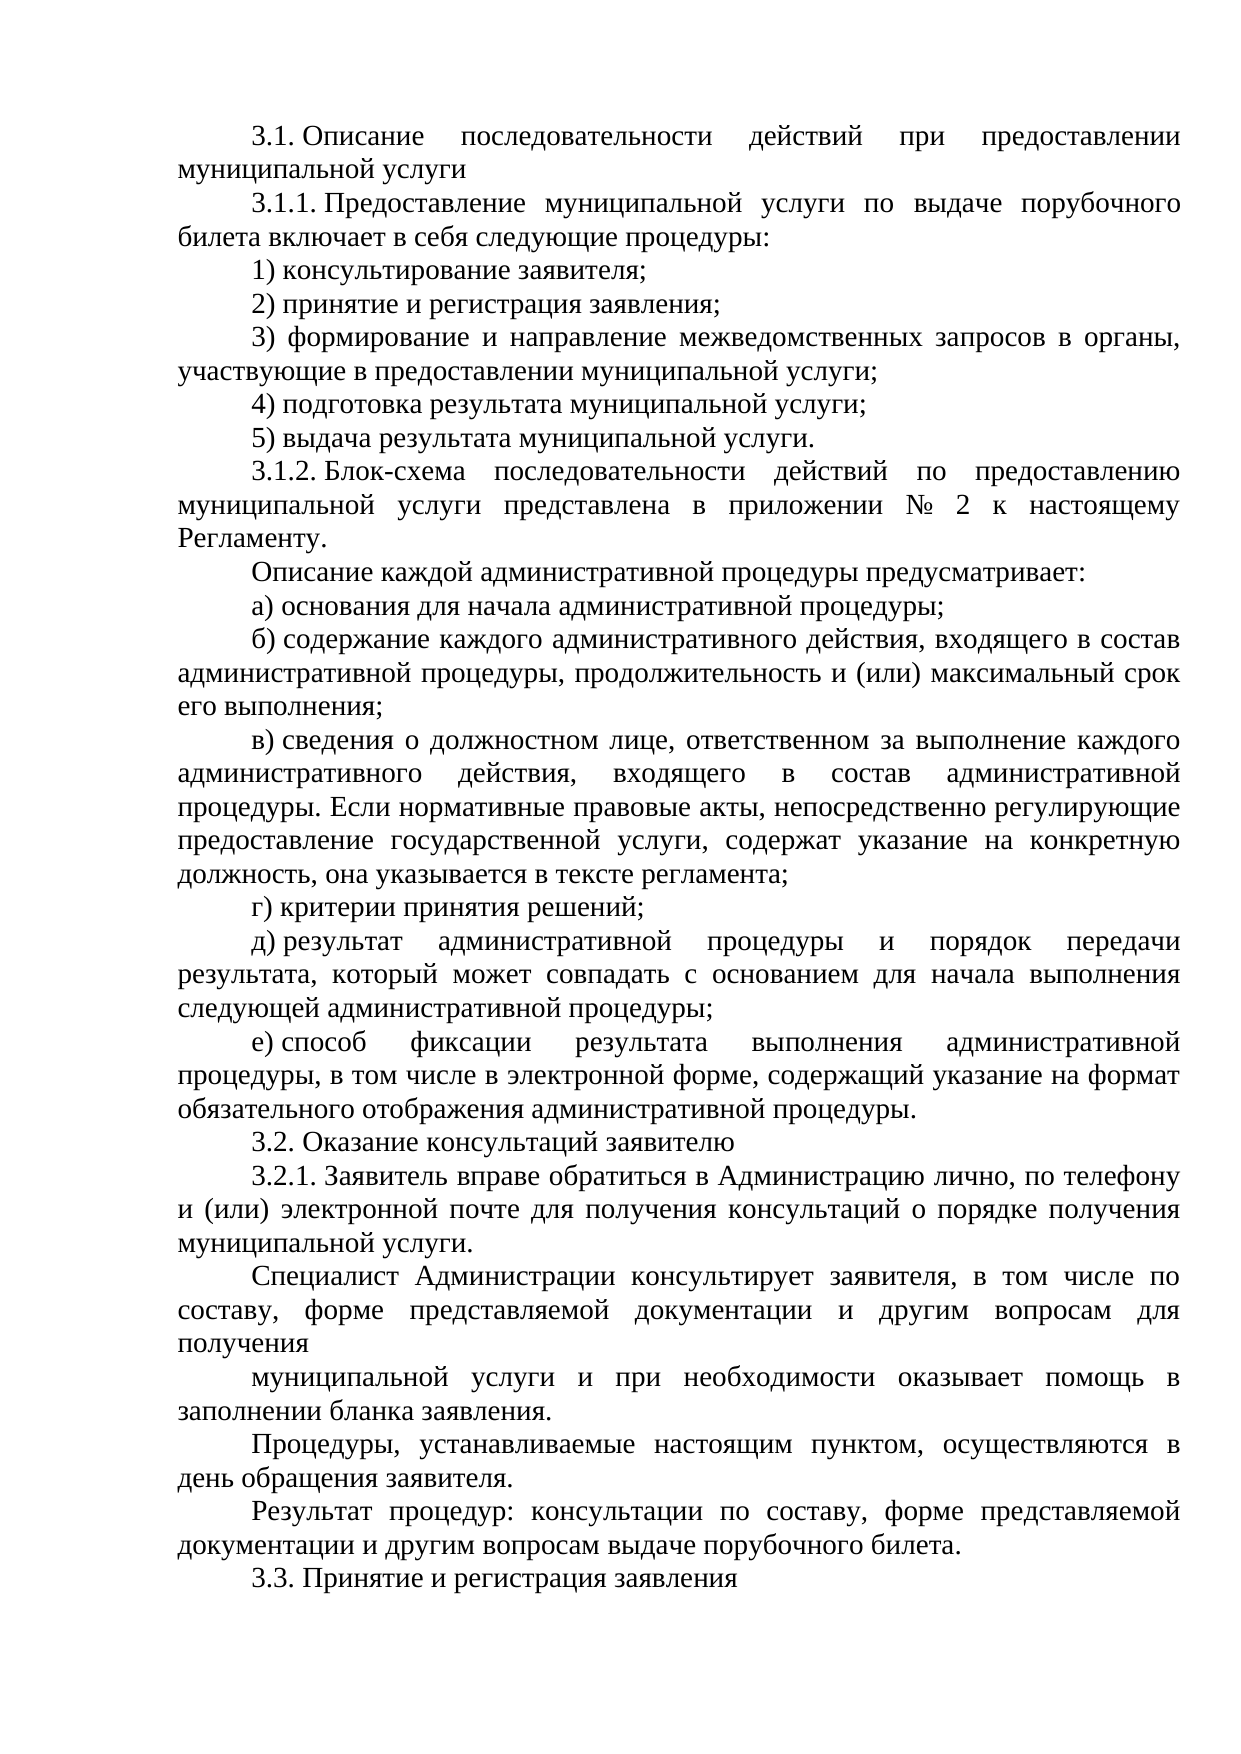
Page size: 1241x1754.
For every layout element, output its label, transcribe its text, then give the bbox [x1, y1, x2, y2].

text Результат процедур: консультации по составу, форме представляемой документации и другим вопросам выдаче порубочного билета. [177, 1493, 1181, 1560]
text 4) подготовка результата муниципальной услуги; [177, 386, 1181, 420]
text 3.1.2. Блок-схема последовательности действий по предоставлению муниципальной услуги представлена в приложении № 2 к настоящему Регламенту. [177, 453, 1181, 554]
text в) сведения о должностном лице, ответственном за выполнение каждого административного действия, входящего в состав административной процедуры. Если нормативные правовые акты, непосредственно регулирующие предоставление государственной услуги, содержат указание на конкретную должность, она указывается в тексте регламента; [177, 722, 1181, 889]
text 2) принятие и регистрация заявления; [177, 286, 1181, 319]
text 3.2. Оказание консультаций заявителю [177, 1124, 1181, 1158]
text 1) консультирование заявителя; [177, 252, 1181, 286]
text Специалист Администрации консультирует заявителя, в том числе по составу, форме представляемой документации и другим вопросам для получения [177, 1258, 1181, 1359]
text б) содержание каждого административного действия, входящего в состав административной процедуры, продолжительность и (или) максимальный срок его выполнения; [177, 621, 1181, 722]
text 5) выдача результата муниципальной услуги. [177, 420, 1181, 453]
text а) основания для начала административной процедуры; [177, 588, 1181, 621]
text 3.3. Принятие и регистрация заявления [177, 1560, 1181, 1594]
text 3) формирование и направление межведомственных запросов в органы, участвующие в предоставлении муниципальной услуги; [177, 319, 1181, 386]
text Описание каждой административной процедуры предусматривает: [177, 554, 1181, 588]
text Процедуры, устанавливаемые настоящим пунктом, осуществляются в день обращения заявителя. [177, 1426, 1181, 1493]
text 3.2.1. Заявитель вправе обратиться в Администрацию лично, по телефону и (или) электронной почте для получения консультаций о порядке получения муниципальной услуги. [177, 1158, 1181, 1258]
text д) результат административной процедуры и порядок передачи результата, который может совпадать с основанием для начала выполнения следующей административной процедуры; [177, 923, 1181, 1024]
text г) критерии принятия решений; [177, 889, 1181, 923]
text 3.1. Описание последовательности действий при предоставлении муниципальной услуги [177, 118, 1181, 185]
text е) способ фиксации результата выполнения административной процедуры, в том числе в электронной форме, содержащий указание на формат обязательного отображения административной процедуры. [177, 1024, 1181, 1124]
text муниципальной услуги и при необходимости оказывает помощь в заполнении бланка заявления. [177, 1359, 1181, 1426]
text 3.1.1. Предоставление муниципальной услуги по выдаче порубочного билета включает в себя следующие процедуры: [177, 185, 1181, 252]
